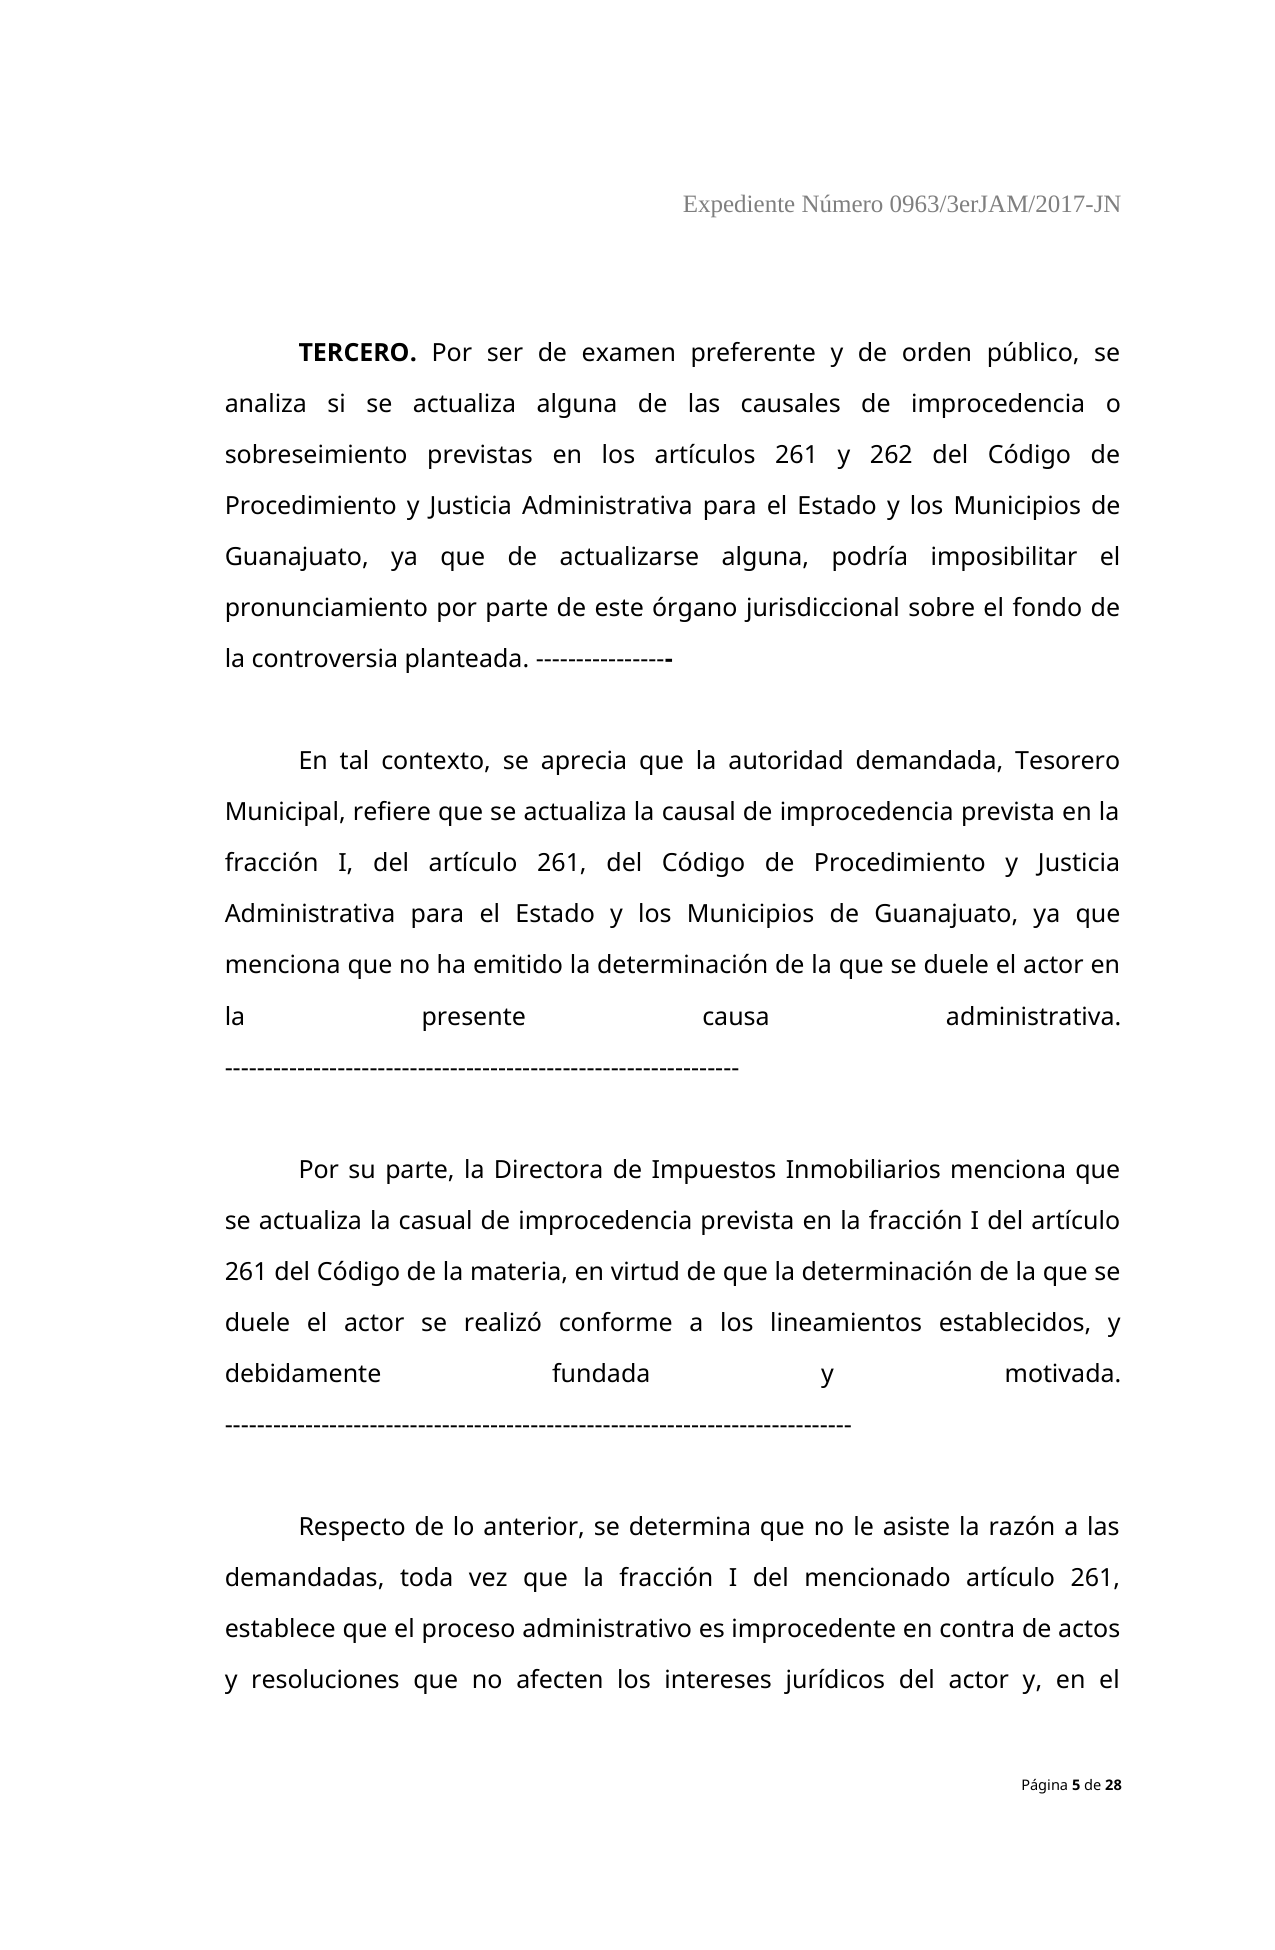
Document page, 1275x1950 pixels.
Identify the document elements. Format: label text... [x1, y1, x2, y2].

text Por su parte, la Directora de Impuestos Inmobiliarios menciona que se actualiza la casual de improcedencia prevista en la fracción I del artículo 261 del Código de la materia, en virtud de que la determinación de la que se duele el actor se realizó conforme a los lineamientos establecidos, y debidamente fundada y motivada. ------------------------------------------------------------------------------ [224, 1151, 1121, 1441]
text TERCERO. Por ser de examen preferente y de orden público, se analiza si se actualiza alguna de las causales de improcedencia o sobreseimiento previstas en los artículos 261 y 262 del Código de Procedimiento y Justicia Administrativa para el Estado y los Municipios de Guanajuato, ya que de actualizarse alguna, podría imposibilitar el pronunciamiento por parte de este órgano jurisdiccional sobre el fondo de la controversia planteada. ----------------- [224, 334, 1121, 675]
text En tal contexto, se aprecia que la autoridad demandada, Tesorero Municipal, refiere que se actualiza la causal de improcedencia prevista en la fracción I, del artículo 261, del Código de Procedimiento y Justicia Administrativa para el Estado y los Municipios de Guanajuato, ya que menciona que no ha emitido la determinación de la que se duele el actor en la presente causa administrativa. ---------------------------------------------------------------- [224, 743, 1121, 1083]
